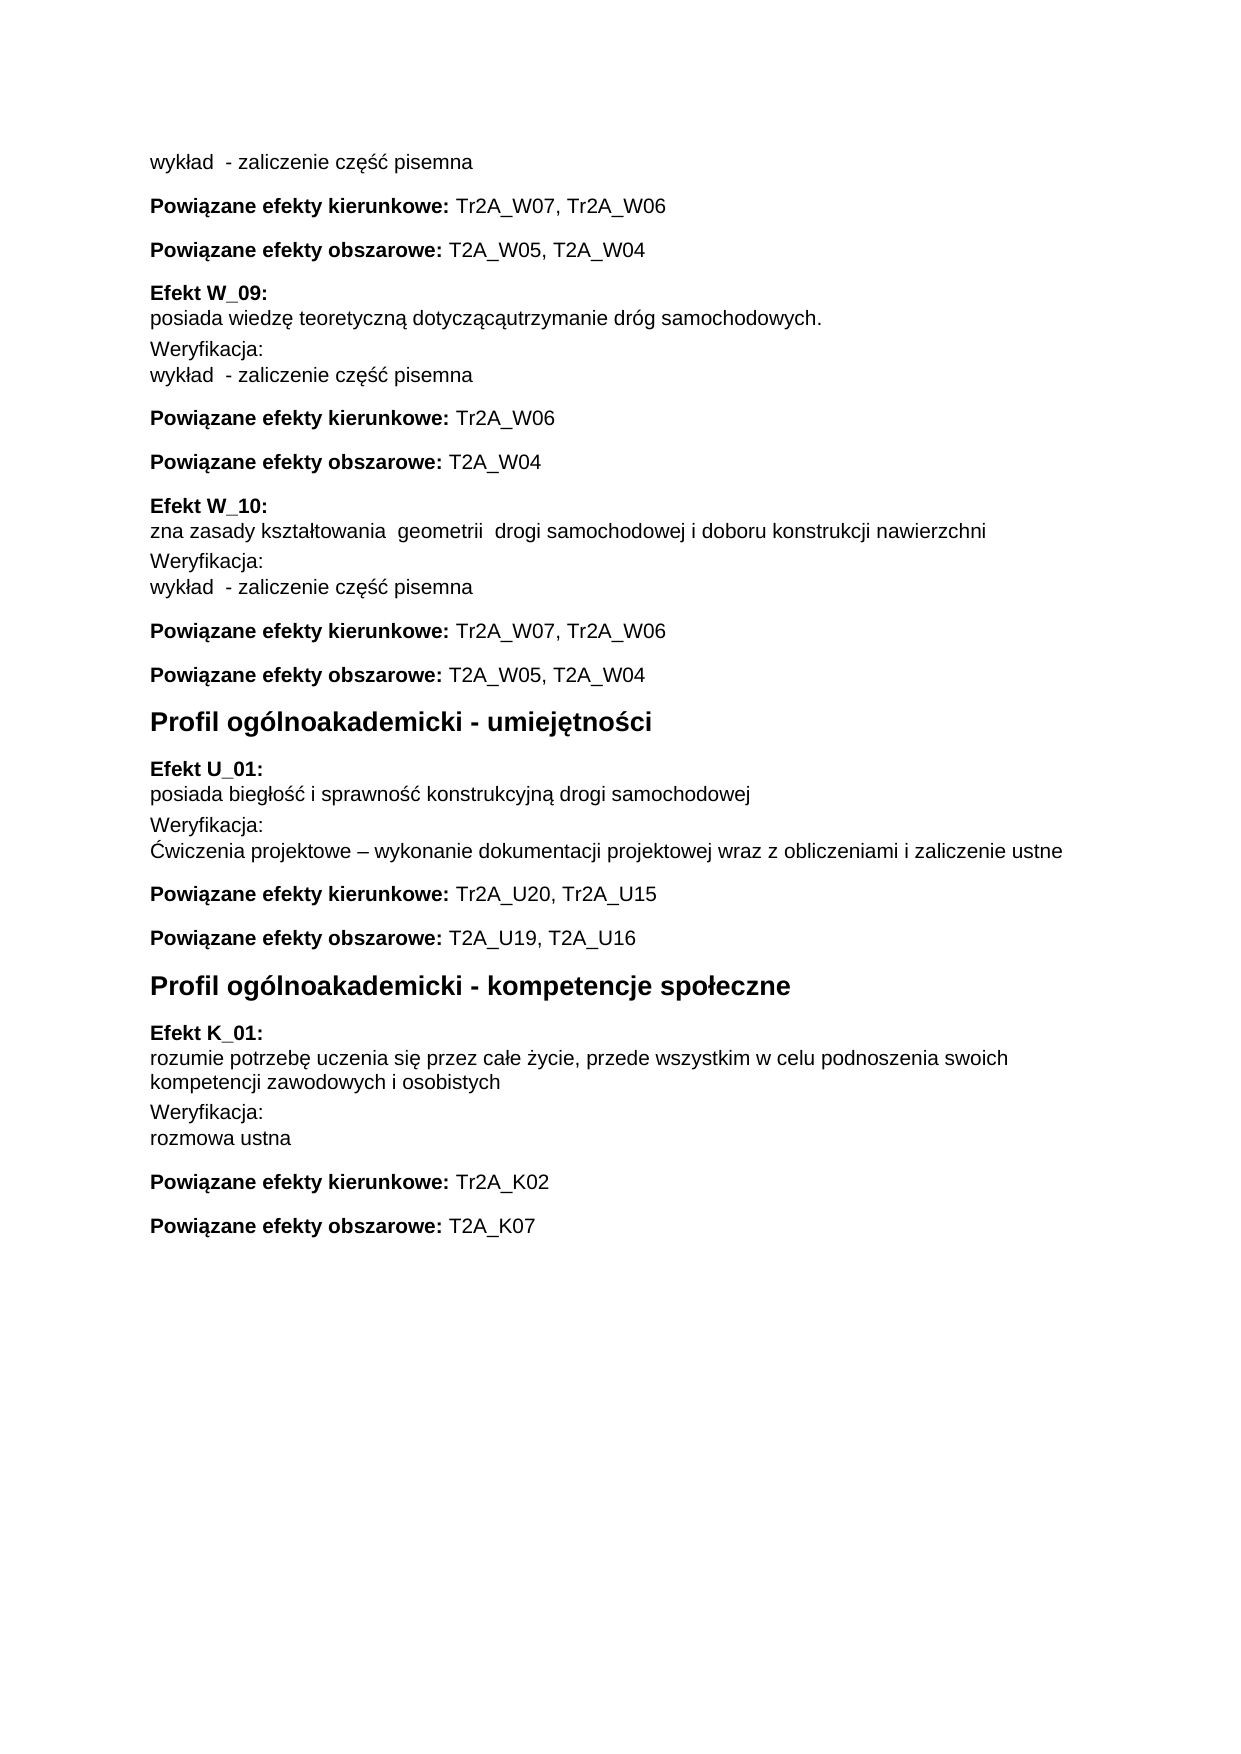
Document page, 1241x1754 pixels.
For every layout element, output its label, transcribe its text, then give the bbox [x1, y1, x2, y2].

text Weryfikacja: [150, 812, 1090, 836]
text posiada wiedzę teoretyczną dotyczącąutrzymanie dróg samochodowych. [150, 306, 1090, 330]
text Powiązane efekty obszarowe: T2A_W05, T2A_W04 [150, 662, 1090, 686]
text Powiązane efekty kierunkowe: Tr2A_K02 [150, 1170, 1090, 1194]
text wykład - zaliczenie część pisemna [150, 362, 1090, 386]
text wykład - zaliczenie część pisemna [150, 150, 1090, 174]
text Efekt U_01: [150, 757, 1090, 781]
text Powiązane efekty obszarowe: T2A_W04 [150, 450, 1090, 474]
text posiada biegłość i sprawność konstrukcyjną drogi samochodowej [150, 782, 1090, 806]
text Powiązane efekty kierunkowe: Tr2A_W06 [150, 406, 1090, 430]
text Powiązane efekty obszarowe: T2A_W05, T2A_W04 [150, 237, 1090, 261]
text wykład - zaliczenie część pisemna [150, 575, 1090, 599]
text rozumie potrzebę uczenia się przez całe życie, przede wszystkim w celu podnoszenia swoich kompetencji zawodowych i osobistych [150, 1046, 1090, 1094]
text Powiązane efekty kierunkowe: Tr2A_W07, Tr2A_W06 [150, 619, 1090, 643]
text Weryfikacja: [150, 1100, 1090, 1124]
subtitle Profil ogólnoakademicki - umiejętności [150, 706, 1090, 737]
text Weryfikacja: [150, 336, 1090, 360]
text Efekt K_01: [150, 1021, 1090, 1045]
text Powiązane efekty obszarowe: T2A_K07 [150, 1213, 1090, 1237]
text Powiązane efekty kierunkowe: Tr2A_U20, Tr2A_U15 [150, 882, 1090, 906]
text Ćwiczenia projektowe – wykonanie dokumentacji projektowej wraz z obliczeniami i zaliczenie ustne [150, 838, 1090, 862]
text zna zasady kształtowania geometrii drogi samochodowej i doboru konstrukcji nawierzchni [150, 519, 1090, 543]
subtitle Profil ogólnoakademicki - kompetencje społeczne [150, 970, 1090, 1001]
text Powiązane efekty obszarowe: T2A_U19, T2A_U16 [150, 926, 1090, 950]
text Efekt W_09: [150, 281, 1090, 305]
text Weryfikacja: [150, 549, 1090, 573]
text Powiązane efekty kierunkowe: Tr2A_W07, Tr2A_W06 [150, 194, 1090, 218]
text rozmowa ustna [150, 1126, 1090, 1150]
text Efekt W_10: [150, 494, 1090, 518]
